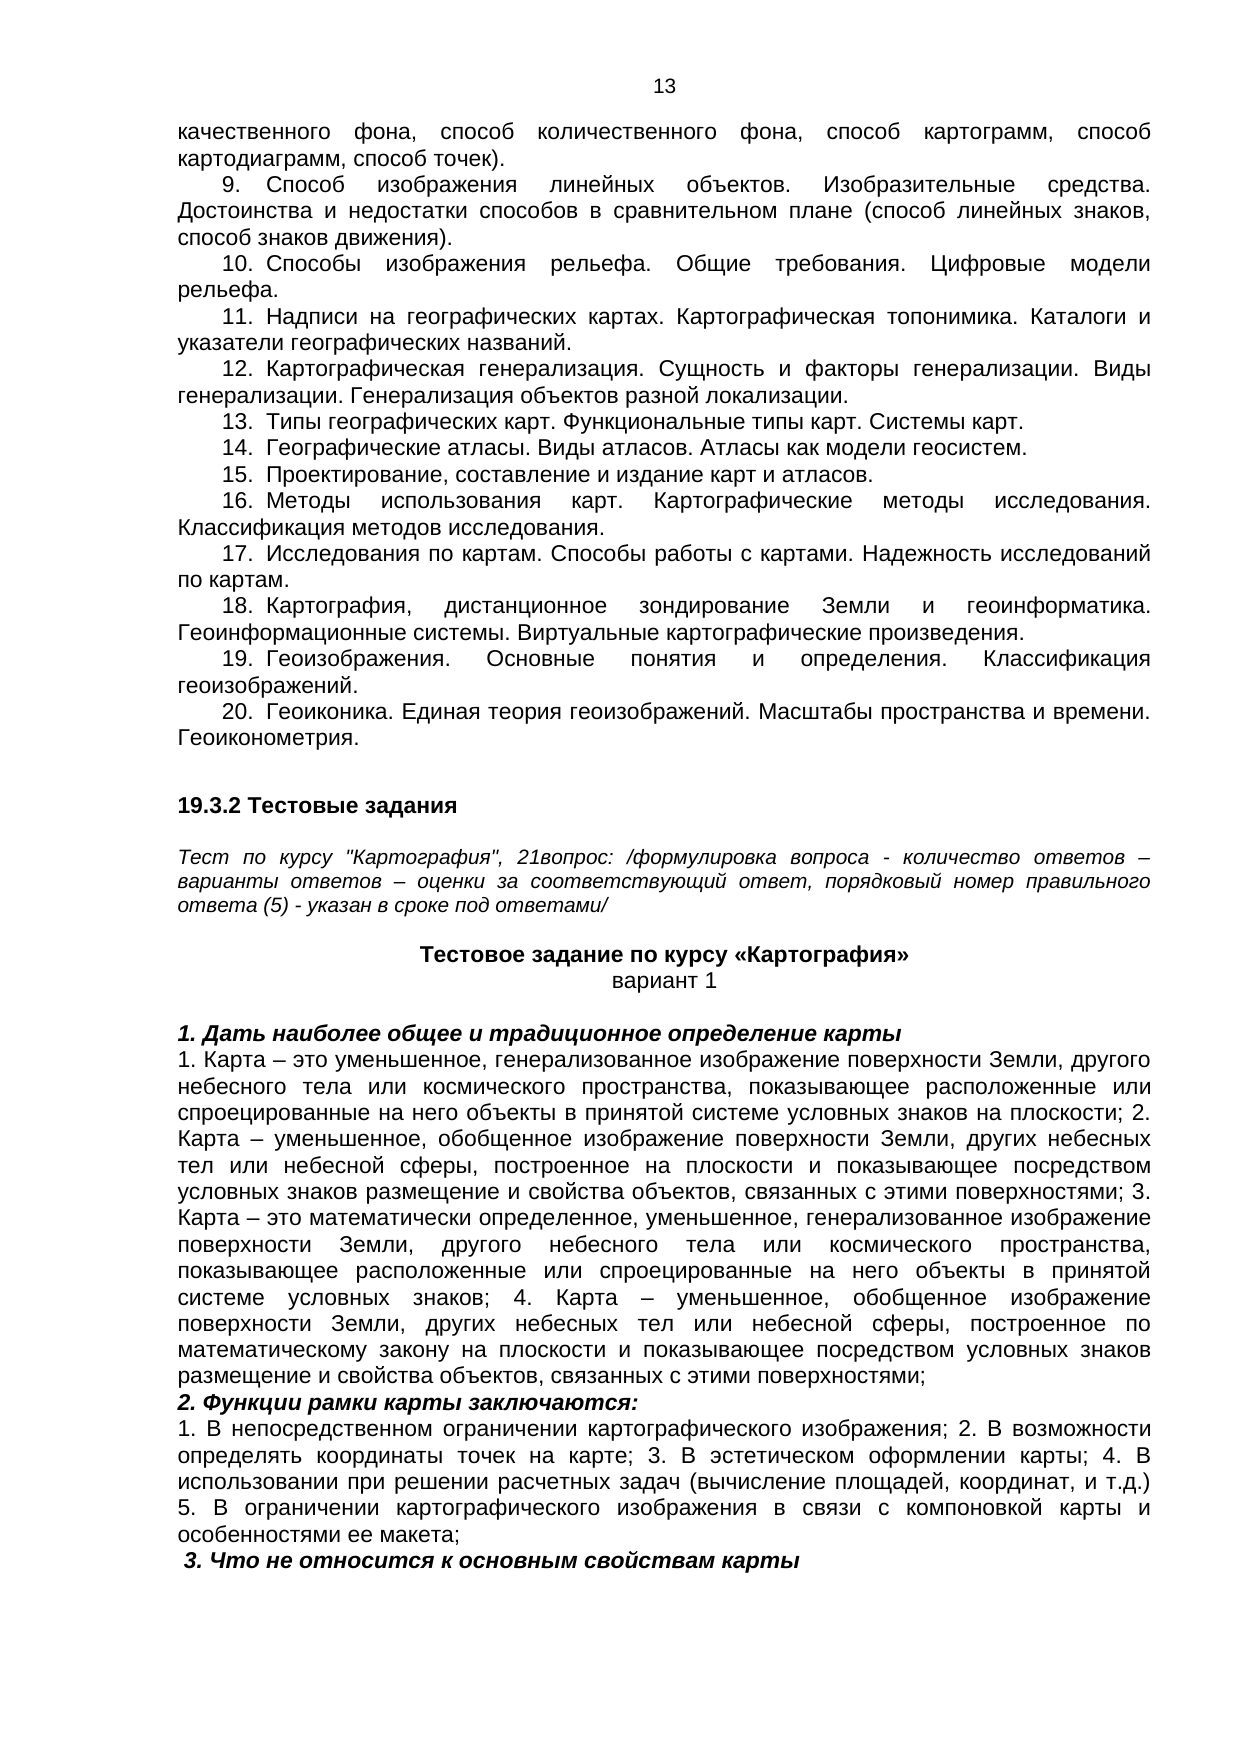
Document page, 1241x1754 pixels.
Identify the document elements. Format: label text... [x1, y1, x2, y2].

list Картографическая генерализация. Сущность и факторы генерализации. Виды генерализации. Генерализация объектов разной локализации. [177, 355, 1152, 408]
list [177, 118, 1152, 171]
list Картография, дистанционное зондирование Земли и геоинформатика. Геоинформационные системы. Виртуальные картографические произведения. [177, 592, 1152, 645]
list Исследования по картам. Способы работы с картами. Надежность исследований по картам. [177, 540, 1152, 592]
text вариант 1 [177, 967, 1152, 993]
list Типы географических карт. Функциональные типы карт. Системы карт. [177, 408, 1152, 434]
list Надписи на географических картах. Картографическая топонимика. Каталоги и указатели географических названий. [177, 303, 1152, 355]
text Тестовое задание по курсу «Картография» [177, 941, 1152, 967]
list Геоиконика. Единая теория геоизображений. Масштабы пространства и времени. Геоиконометрия. [177, 698, 1152, 751]
list Методы использования карт. Картографические методы исследования. Классификация методов исследования. [177, 487, 1152, 540]
text 1. Карта – это уменьшенное, генерализованное изображение поверхности Земли, другого небесного тела или космического пространства, показывающее расположенные или спроецированные на него объекты в принятой системе условных знаков на плоскости; 2. Карта – уменьшенное, обобщенное изображение поверхности Земли, других небесных тел или небесной сферы, построенное на плоскости и показывающее посредством условных знаков размещение и свойства объектов, связанных с этими поверхностями; 3. Карта – это математически определенное, уменьшенное, генерализованное изображение поверхности Земли, другого небесного тела или космического пространства, показывающее расположенные или спроецированные на него объекты в принятой системе условных знаков; 4. Карта – уменьшенное, обобщенное изображение поверхности Земли, других небесных тел или небесной сферы, построенное по математическому закону на плоскости и показывающее посредством условных знаков размещение и свойства объектов, связанных с этими поверхностями; [177, 1046, 1152, 1389]
text Тест по курсу "Картография", 21вопрос: /формулировка вопроса - количество ответов – варианты ответов – оценки за соответствующий ответ, порядковый номер правильного ответа (5) - указан в сроке под ответами/ [177, 845, 1152, 917]
list Проектирование, составление и издание карт и атласов. [177, 461, 1152, 487]
text 19.3.2 Тестовые задания [177, 792, 1152, 818]
text 3. Что не относится к основным свойствам карты [177, 1547, 1152, 1573]
list Способы изображения рельефа. Общие требования. Цифровые модели рельефа. [177, 250, 1152, 303]
list Геоизображения. Основные понятия и определения. Классификация геоизображений. [177, 645, 1152, 698]
text 1. Дать наиболее общее и традиционное определение карты [177, 1020, 1152, 1046]
text 1. В непосредственном ограничении картографического изображения; 2. В возможности определять координаты точек на карте; 3. В эстетическом оформлении карты; 4. В использовании при решении расчетных задач (вычисление площадей, координат, и т.д.) 5. В ограничении картографического изображения в связи с компоновкой карты и особенностями ее макета; [177, 1415, 1152, 1547]
text 2. Функции рамки карты заключаются: [177, 1389, 1152, 1415]
list Способ изображения линейных объектов. Изобразительные средства. Достоинства и недостатки способов в сравнительном плане (способ линейных знаков, способ знаков движения). [177, 171, 1152, 250]
list Географические атласы. Виды атласов. Атласы как модели геосистем. [177, 434, 1152, 461]
